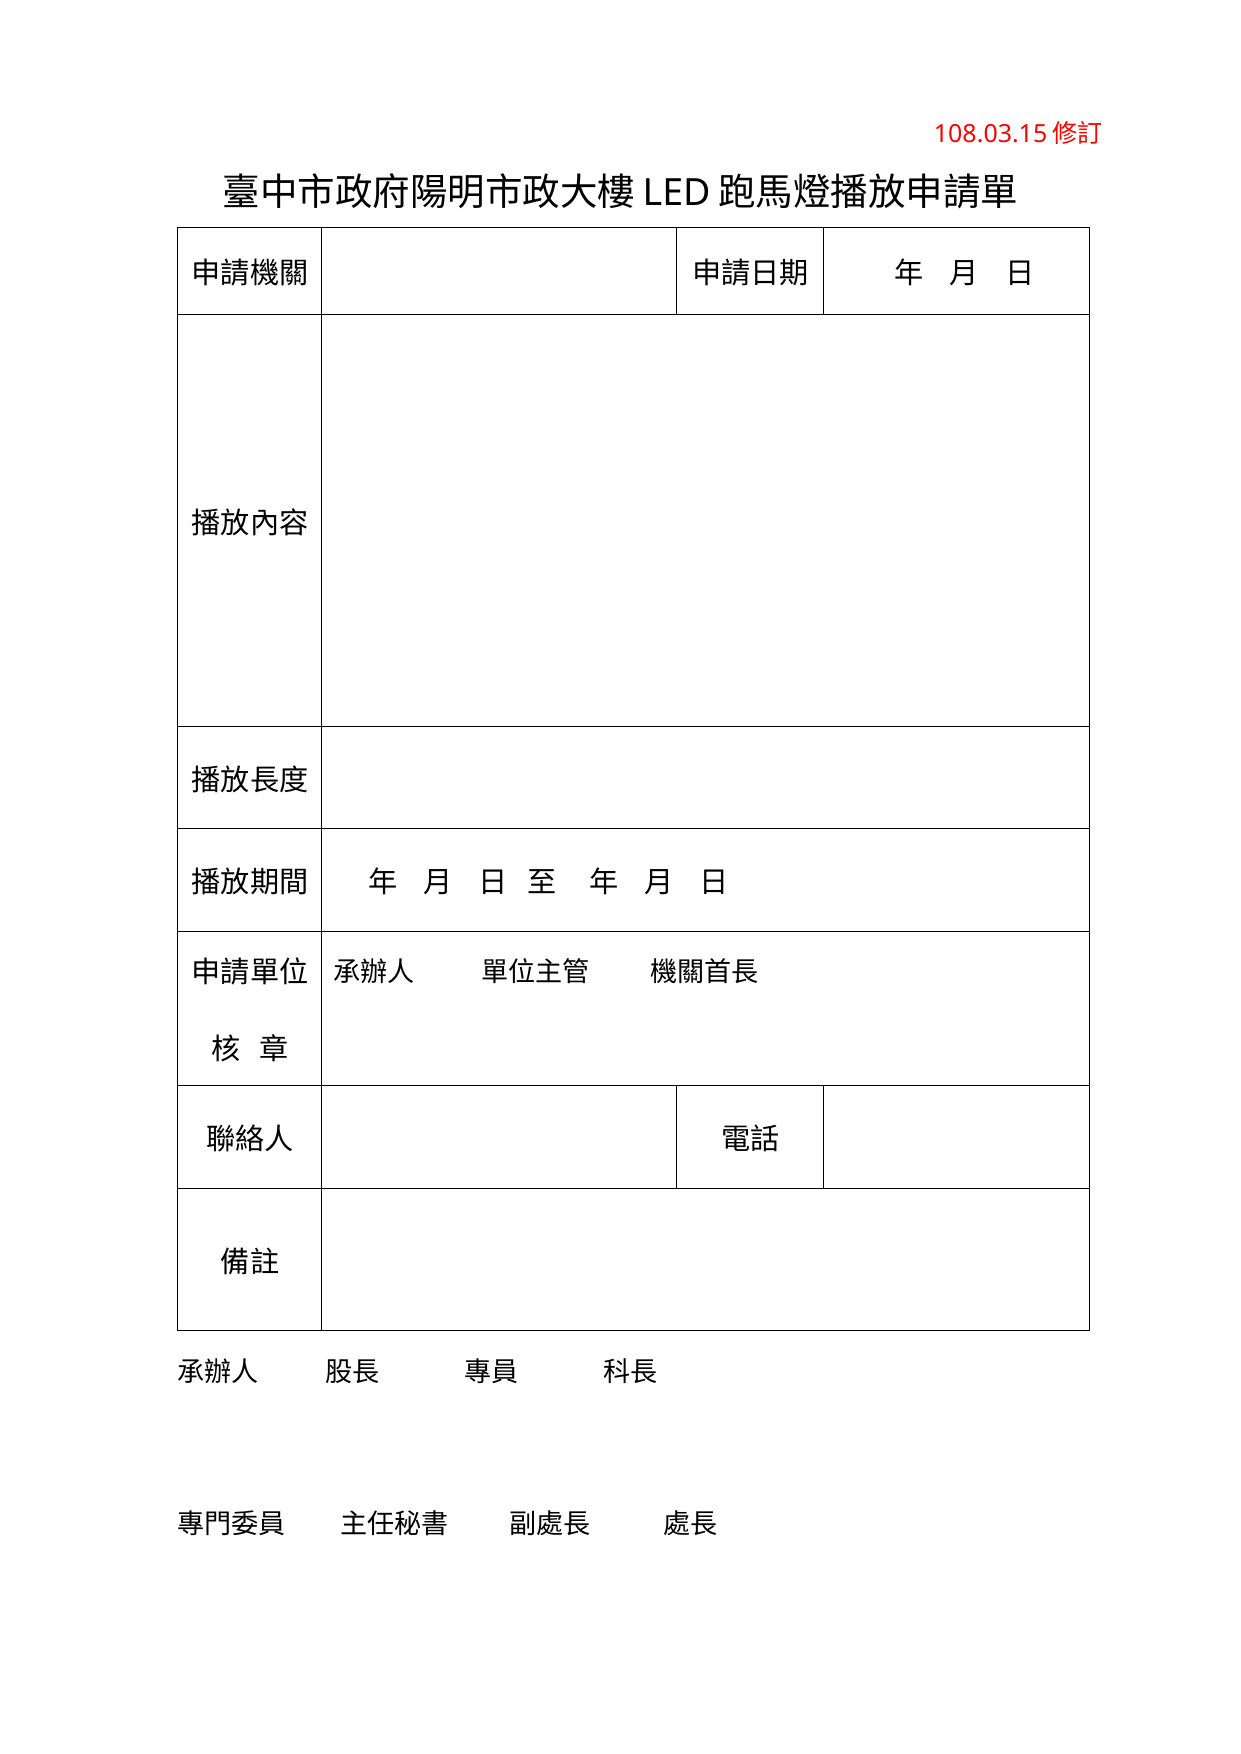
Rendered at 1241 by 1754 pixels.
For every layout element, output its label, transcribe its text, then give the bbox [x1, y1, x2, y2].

table_cell 聯絡人 [178, 1086, 321, 1188]
text 專門委員 主任秘書 副處長 處長 [177, 1484, 1063, 1560]
table_cell [322, 1086, 676, 1188]
table_header [322, 228, 676, 314]
text 臺中市政府陽明市政大樓LED跑馬燈播放申請單 [177, 151, 1063, 227]
table_cell 年 月 日 至 年 月 日 [322, 829, 1089, 931]
table_cell 播放長度 [178, 727, 321, 828]
table_header 申請機關 [178, 228, 321, 314]
table_cell [322, 1189, 1089, 1330]
table_header 申請日期 [677, 228, 823, 314]
text 承辦人 股長 專員 科長 [177, 1331, 1063, 1407]
table_header 年 月 日 [824, 228, 1089, 314]
table_cell 申請單位核 章 [178, 932, 321, 1085]
table_cell 承辦人 單位主管 機關首長 [322, 932, 1089, 1085]
table_cell 播放內容 [178, 315, 321, 726]
table_cell [824, 1086, 1089, 1188]
table_cell 播放期間 [178, 829, 321, 931]
table_cell 電話 [677, 1086, 823, 1188]
table_cell 備註 [178, 1189, 321, 1330]
table_cell [322, 727, 1089, 828]
table_cell [322, 315, 1089, 726]
